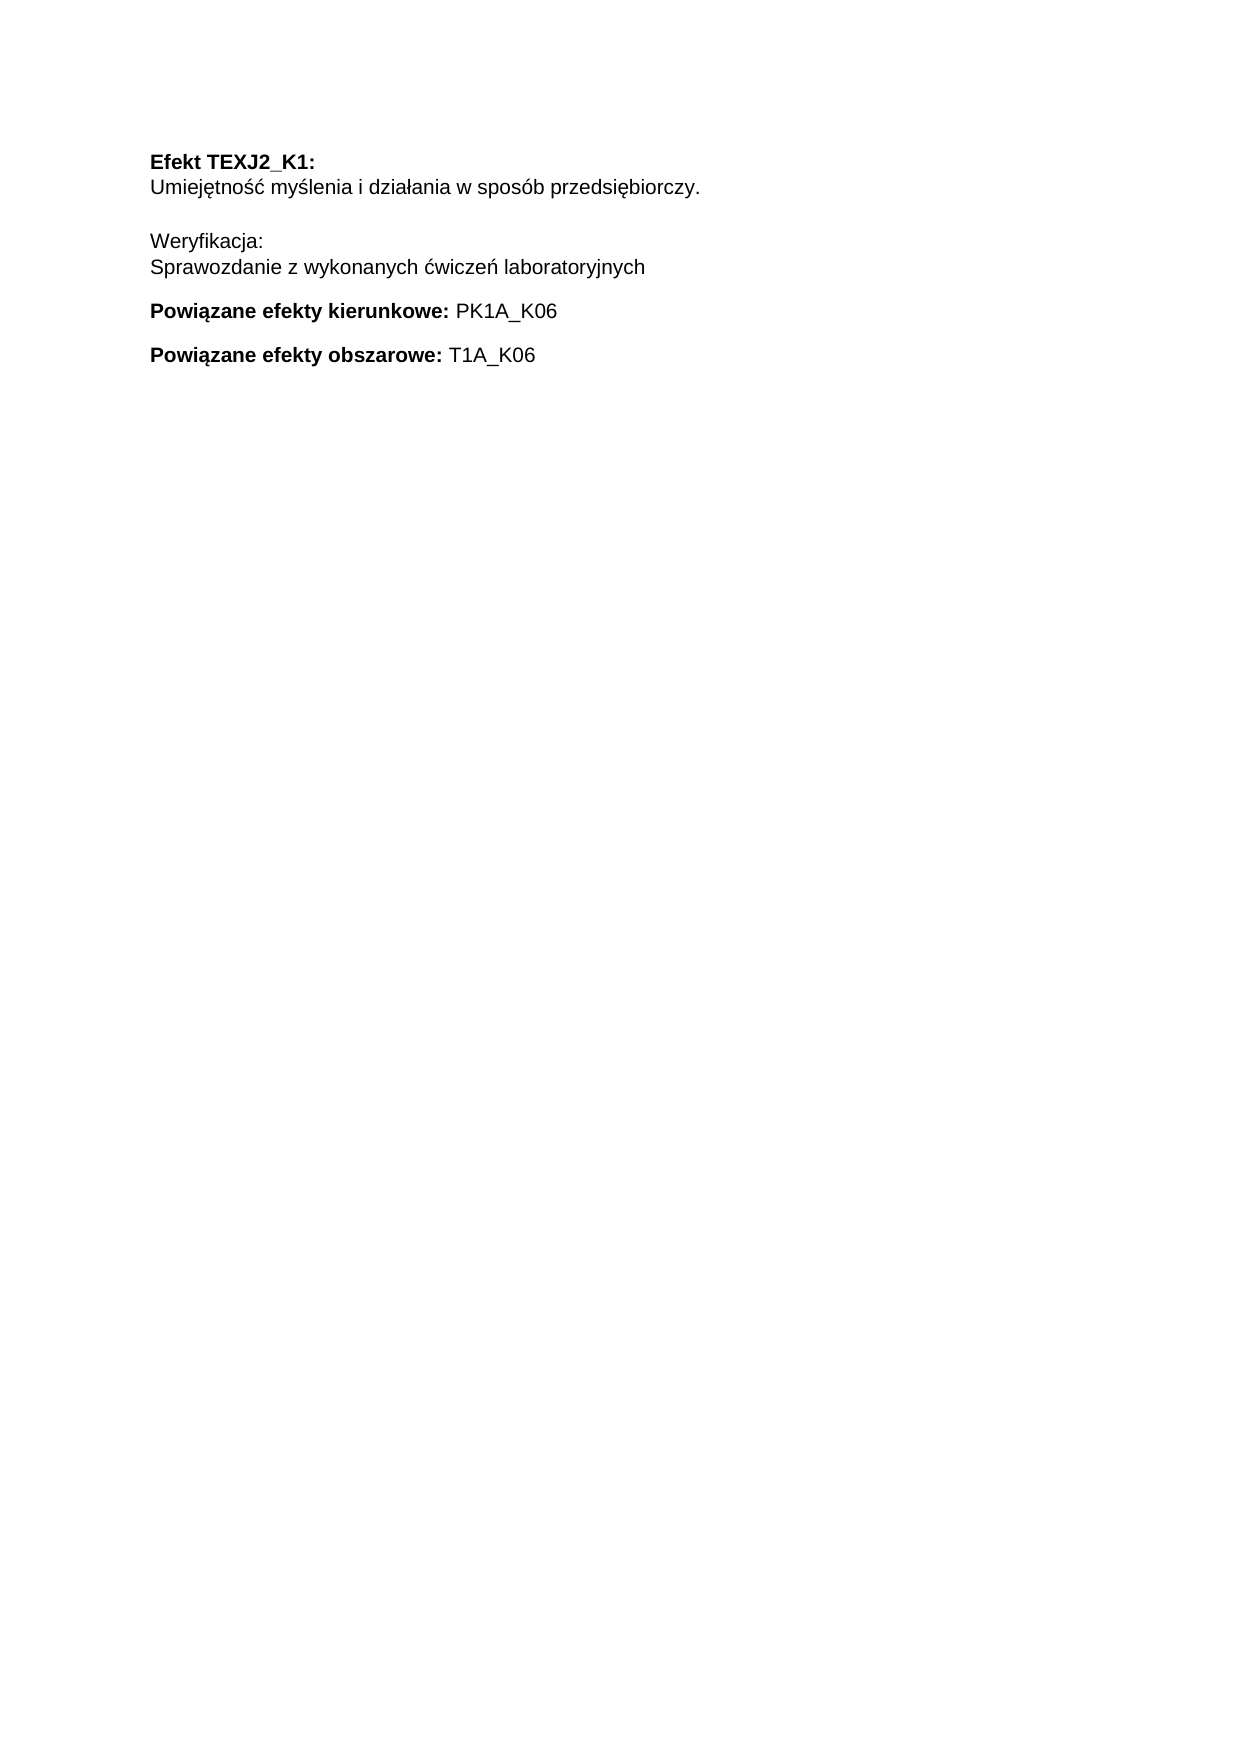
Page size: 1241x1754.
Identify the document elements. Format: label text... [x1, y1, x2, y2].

text Umiejętność myślenia i działania w sposób przedsiębiorczy. [150, 175, 1090, 223]
text Efekt TEXJ2_K1: [150, 150, 1090, 174]
text Powiązane efekty kierunkowe: PK1A_K06 [150, 299, 1090, 323]
text Weryfikacja: [150, 229, 1090, 253]
text Powiązane efekty obszarowe: T1A_K06 [150, 343, 1090, 367]
text Sprawozdanie z wykonanych ćwiczeń laboratoryjnych [150, 255, 1090, 279]
